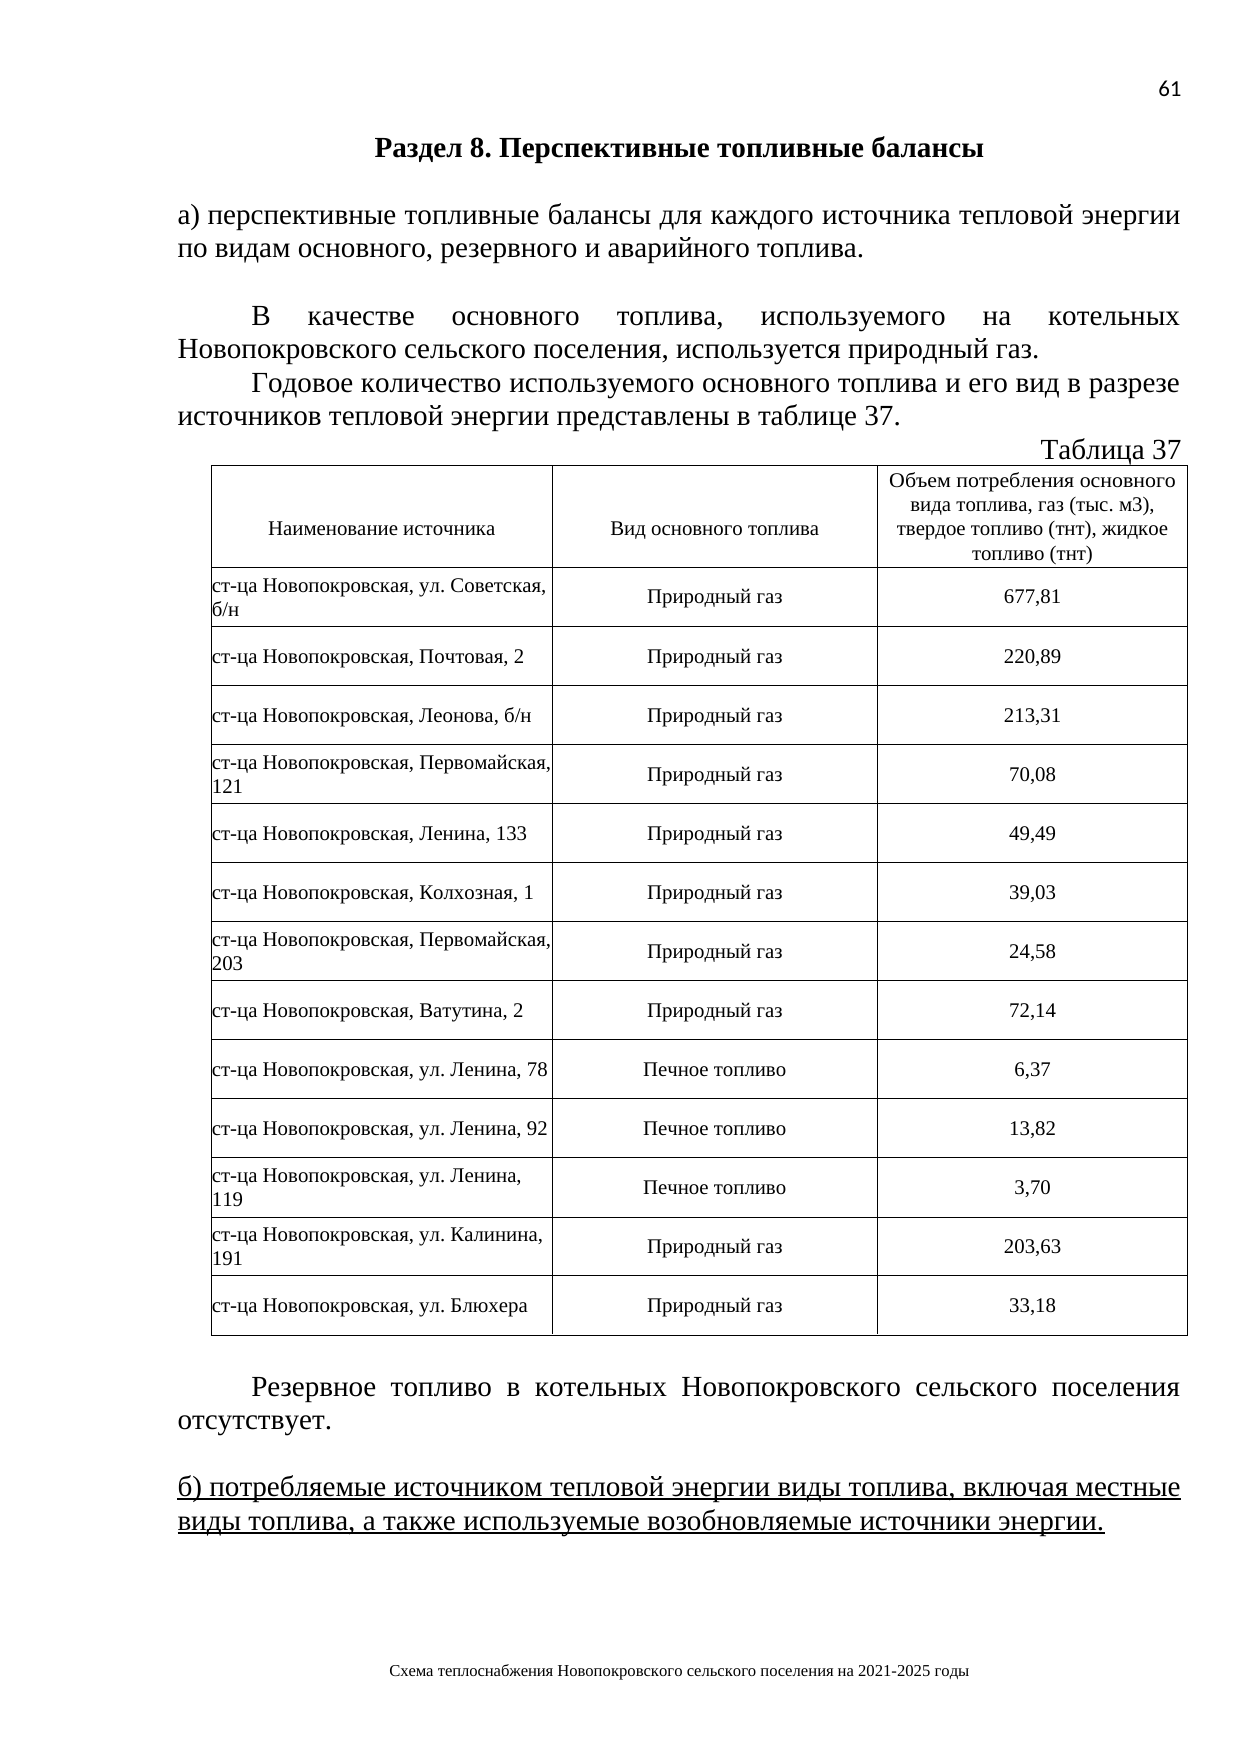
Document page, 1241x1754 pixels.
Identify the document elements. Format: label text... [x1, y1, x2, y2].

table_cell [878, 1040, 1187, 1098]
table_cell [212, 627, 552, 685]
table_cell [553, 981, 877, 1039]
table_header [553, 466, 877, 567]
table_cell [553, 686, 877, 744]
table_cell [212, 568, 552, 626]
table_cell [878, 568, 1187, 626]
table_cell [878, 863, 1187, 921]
text б) потребляемые источником тепловой энергии виды топлива, включая местные виды топлива, а также используемые возобновляемые источники энергии. [177, 1469, 1181, 1498]
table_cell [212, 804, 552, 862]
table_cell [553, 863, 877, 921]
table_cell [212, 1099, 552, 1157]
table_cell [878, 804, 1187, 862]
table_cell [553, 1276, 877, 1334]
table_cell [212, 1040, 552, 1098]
text а) перспективные топливные балансы для каждого источника тепловой энергии по видам основного, резервного и аварийного топлива. [177, 197, 1181, 264]
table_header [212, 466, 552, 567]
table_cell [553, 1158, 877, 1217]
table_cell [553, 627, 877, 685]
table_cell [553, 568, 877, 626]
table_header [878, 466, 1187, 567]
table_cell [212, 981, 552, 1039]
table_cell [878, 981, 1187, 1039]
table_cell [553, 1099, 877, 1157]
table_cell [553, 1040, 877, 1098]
text Годовое количество используемого основного топлива и его вид в разрезе источников тепловой энергии представлены в таблице 37. [177, 365, 1181, 432]
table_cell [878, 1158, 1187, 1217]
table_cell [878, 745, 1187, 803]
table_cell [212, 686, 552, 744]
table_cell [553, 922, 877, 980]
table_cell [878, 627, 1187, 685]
text Резервное топливо в котельных Новопокровского сельского поселения отсутствует. [177, 1369, 1181, 1436]
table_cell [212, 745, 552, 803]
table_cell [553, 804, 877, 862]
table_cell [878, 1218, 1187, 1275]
text В качестве основного топлива, используемого на котельных Новопокровского сельского поселения, используется природный газ. [177, 298, 1181, 365]
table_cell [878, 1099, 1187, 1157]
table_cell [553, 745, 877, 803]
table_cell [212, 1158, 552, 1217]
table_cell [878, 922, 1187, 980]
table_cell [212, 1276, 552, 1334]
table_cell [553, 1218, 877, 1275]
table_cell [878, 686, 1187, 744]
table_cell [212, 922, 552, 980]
text Таблица 37 [177, 432, 1181, 465]
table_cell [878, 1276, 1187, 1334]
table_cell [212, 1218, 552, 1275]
text б) потребляемые источником тепловой энергии виды топлива, включая местные виды топлива, а также используемые возобновляемые источники энергии. [177, 1500, 1181, 1536]
text Раздел 8. Перспективные топливные балансы [177, 130, 1181, 163]
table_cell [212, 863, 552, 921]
